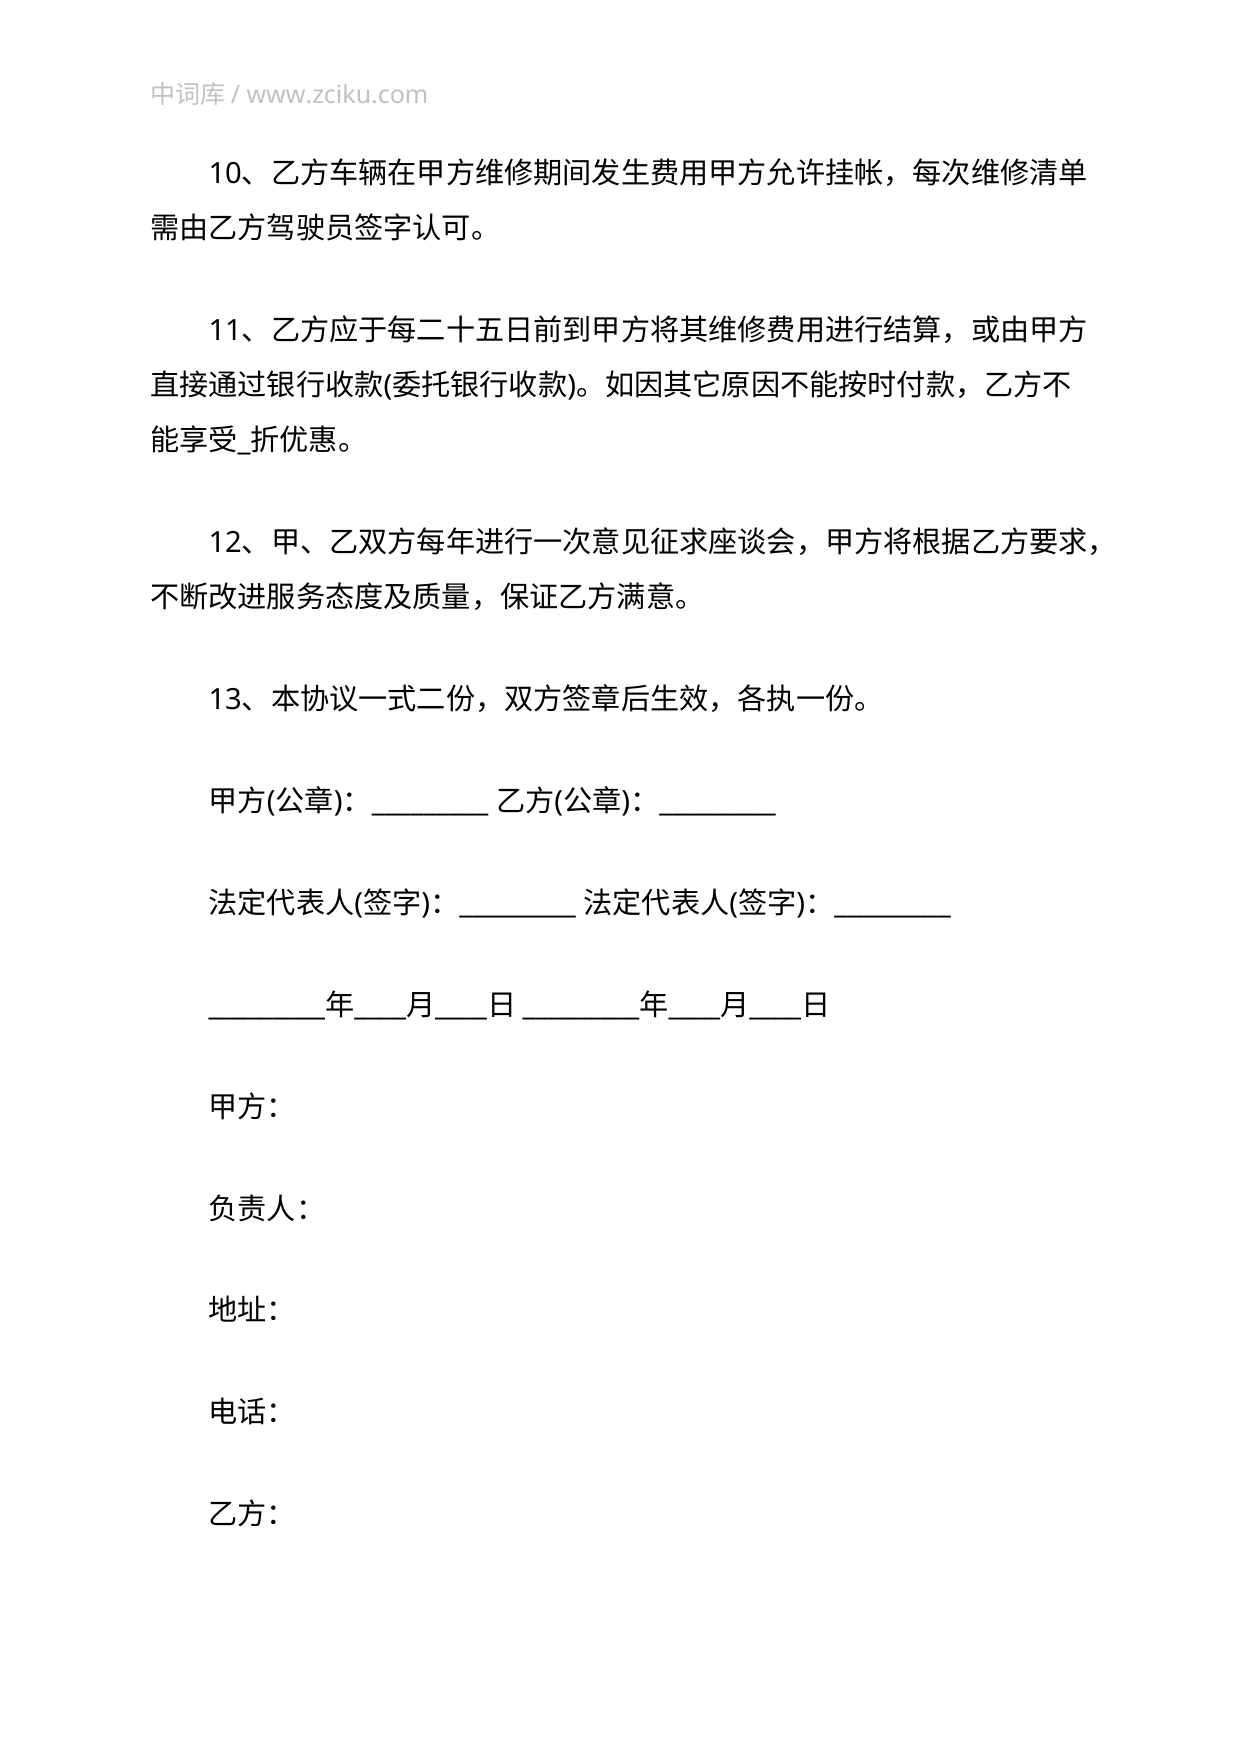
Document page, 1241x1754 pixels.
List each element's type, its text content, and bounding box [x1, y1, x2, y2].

text 地址： [150, 1287, 1090, 1329]
text 甲方： [150, 1083, 1090, 1126]
text 乙方： [150, 1491, 1090, 1533]
text 负责人： [150, 1185, 1090, 1227]
text 甲方(公章)：_________ 乙方(公章)：_________ [150, 777, 1090, 820]
text _________年____月____日 _________年____月____日 [150, 981, 1090, 1024]
text 11、乙方应于每二十五日前到甲方将其维修费用进行结算，或由甲方直接通过银行收款(委托银行收款)。如因其它原因不能按时付款，乙方不能享受_折优惠。 [150, 307, 1090, 459]
text 13、本协议一式二份，双方签章后生效，各执一份。 [150, 676, 1090, 718]
text 12、甲、乙双方每年进行一次意见征求座谈会，甲方将根据乙方要求，不断改进服务态度及质量，保证乙方满意。 [150, 519, 1090, 616]
text 10、乙方车辆在甲方维修期间发生费用甲方允许挂帐，每次维修清单需由乙方驾驶员签字认可。 [150, 150, 1090, 247]
text 电话： [150, 1389, 1090, 1431]
text 法定代表人(签字)：_________ 法定代表人(签字)：_________ [150, 879, 1090, 922]
